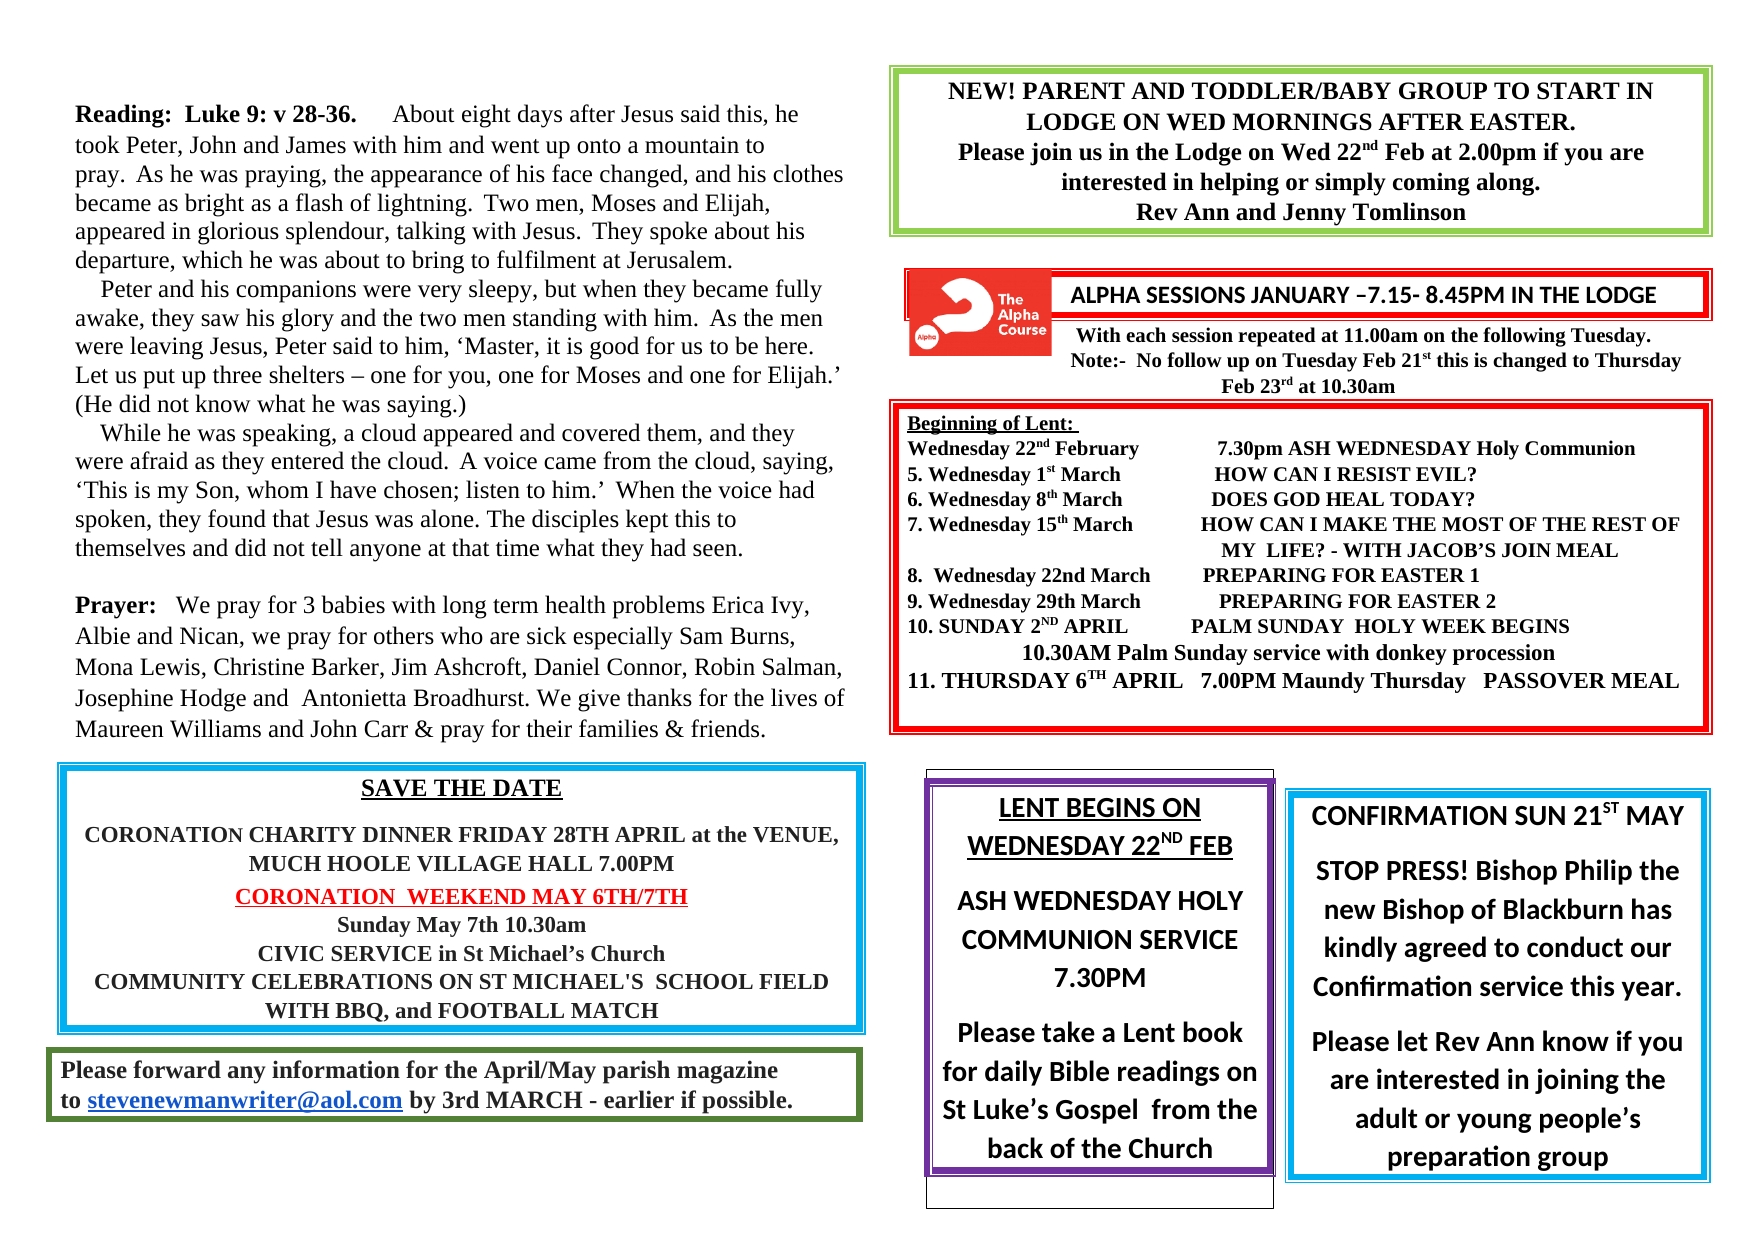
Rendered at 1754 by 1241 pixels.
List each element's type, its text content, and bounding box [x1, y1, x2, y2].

text Note:- No follow up on Tuesday Feb 21st this is changed to Thursday Feb 23rd at 10.30am [907, 348, 1695, 398]
picture [907, 269, 1052, 354]
text 8. Wednesday 22nd March PREPARING FOR EASTER 1 [899, 552, 1703, 577]
text NEW! PARENT AND TODDLER/BABY GROUP TO START IN LODGE ON WED MORNINGS AFTER EASTER. [899, 74, 1703, 125]
text CIVIC SERVICE in St Michael’s Church [67, 928, 856, 957]
text 9. Wednesday 29th March PREPARING FOR EASTER 2 [899, 577, 1703, 603]
text With each session repeated at 11.00am on the following Tuesday. [1052, 323, 1695, 347]
text Prayer: We pray for 3 babies with long term health problems Erica Ivy, Albie and Nican, we pray for others who are sick especially Sam Burns, Mona Lewis, Christine Barker, Jim Ashcroft, Daniel Connor, Robin Salman, Josephine Hodge and Antonietta Broadhurst. We give thanks for the lives of Maureen Williams and John Carr & pray for their families & friends. [75, 590, 848, 743]
text While he was speaking, a cloud appeared and covered them, and they were afraid as they entered the cloud. A voice came from the cloud, saying, ‘This is my Son, whom I have chosen; listen to him.’ When the voice had spoken, they found that Jesus was alone. The disciples kept this to themselves and did not tell anyone at that time what they had seen. [75, 418, 848, 561]
text Please join us in the Lodge on Wed 22nd Feb at 2.00pm if you are interested in helping or simply coming along. [899, 125, 1703, 185]
text ALPHA SESSIONS JANUARY –7.15- 8.45PM IN THE LODGE [1052, 277, 1703, 312]
text 11. THURSDAY 6TH APRIL 7.00PM Maundy Thursday PASSOVER MEAL [899, 656, 1703, 726]
text COMMUNITY CELEBRATIONS ON ST MICHAEL'S SCHOOL FIELD WITH BBQ, and FOOTBALL MATCH [67, 957, 856, 1025]
text CORONATION WEEKEND MAY 6TH/7TH [67, 872, 856, 900]
text Sunday May 7th 10.30am [67, 900, 856, 928]
text Please forward any information for the April/May parish magazine to stevenewmanwriter@aol.com by 3rd MARCH - earlier if possible. [52, 1053, 856, 1116]
text 10.30AM Palm Sunday service with donkey procession [899, 628, 1703, 656]
text 6. Wednesday 8th March DOES GOD HEAL TODAY? [899, 476, 1703, 501]
text Beginning of Lent: [899, 409, 1703, 425]
text 5. Wednesday 1st March HOW CAN I RESIST EVIL? [899, 450, 1703, 476]
text CORONATION CHARITY DINNER FRIDAY 28TH APRIL at the VENUE, MUCH HOOLE VILLAGE HALL 7.00PM [67, 810, 856, 867]
text Rev Ann and Jenny Tomlinson [899, 185, 1703, 228]
text Wednesday 22nd February 7.30pm ASH WEDNESDAY Holy Communion [899, 425, 1703, 450]
text 10. SUNDAY 2ND APRIL PALM SUNDAY HOLY WEEK BEGINS [899, 603, 1703, 628]
text Peter and his companions were very sleepy, but when they became fully awake, they saw his glory and the two men standing with him. As the men were leaving Jesus, Peter said to him, ‘Master, it is good for us to be here. Let us put up three shelters – one for you, one for Moses and one for Elijah.’ (He did not know what he was saying.) [75, 274, 848, 418]
text 7. Wednesday 15th March HOW CAN I MAKE THE MOST OF THE REST OF MY LIFE? - WITH JACOB’S JOIN MEAL [899, 501, 1703, 552]
text Reading: Luke 9: v 28-36. About eight days after Jesus said this, he took Peter, John and James with him and went up onto a mountain to pray. As he was praying, the appearance of his face changed, and his clothes became as bright as a flash of lightning. Two men, Moses and Elijah, appeared in glorious splendour, talking with Jesus. They spoke about his departure, which he was about to bring to fulfilment at Jerusalem. [75, 96, 848, 274]
text SAVE THE DATE [67, 771, 856, 802]
